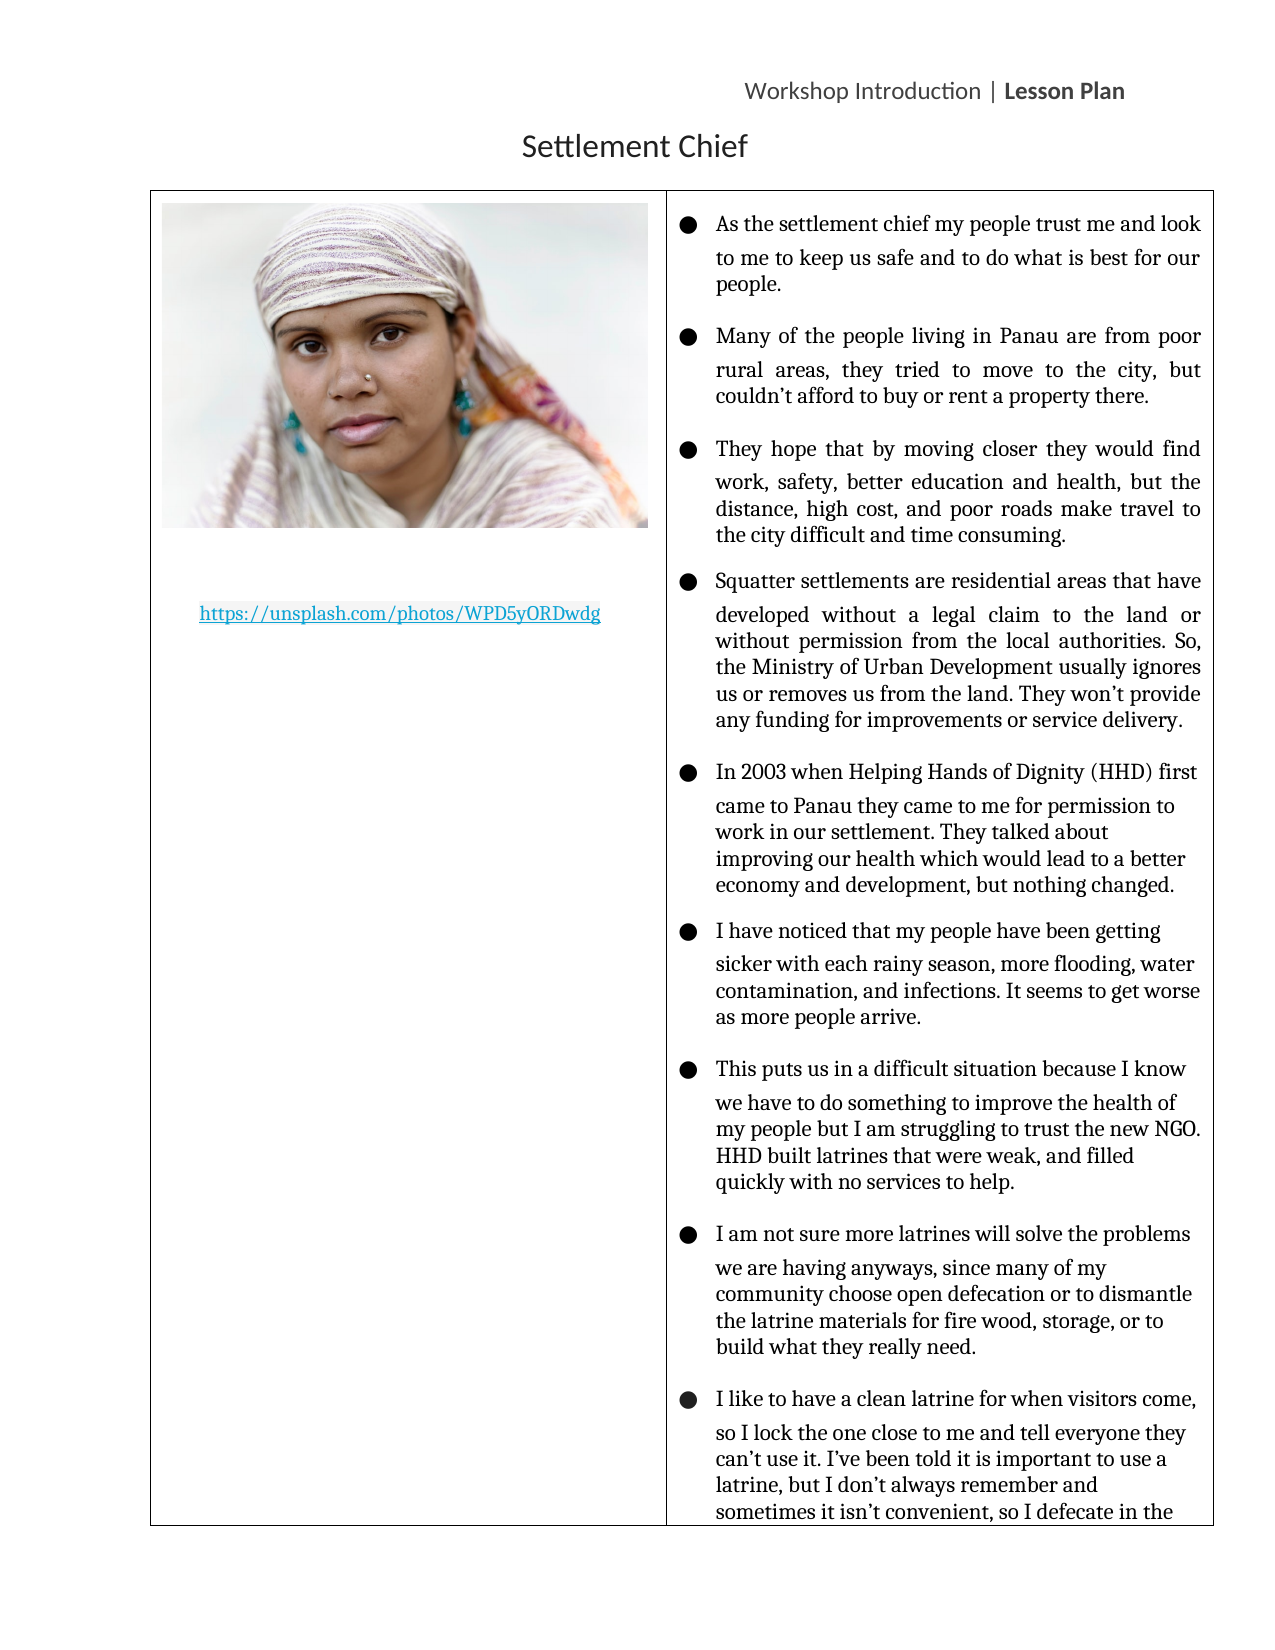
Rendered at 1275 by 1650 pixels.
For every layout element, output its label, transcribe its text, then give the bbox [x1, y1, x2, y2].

table_header [151, 191, 666, 1525]
text Settlement Chief [150, 125, 1120, 165]
picture [507, 606, 514, 613]
picture [161, 203, 648, 528]
